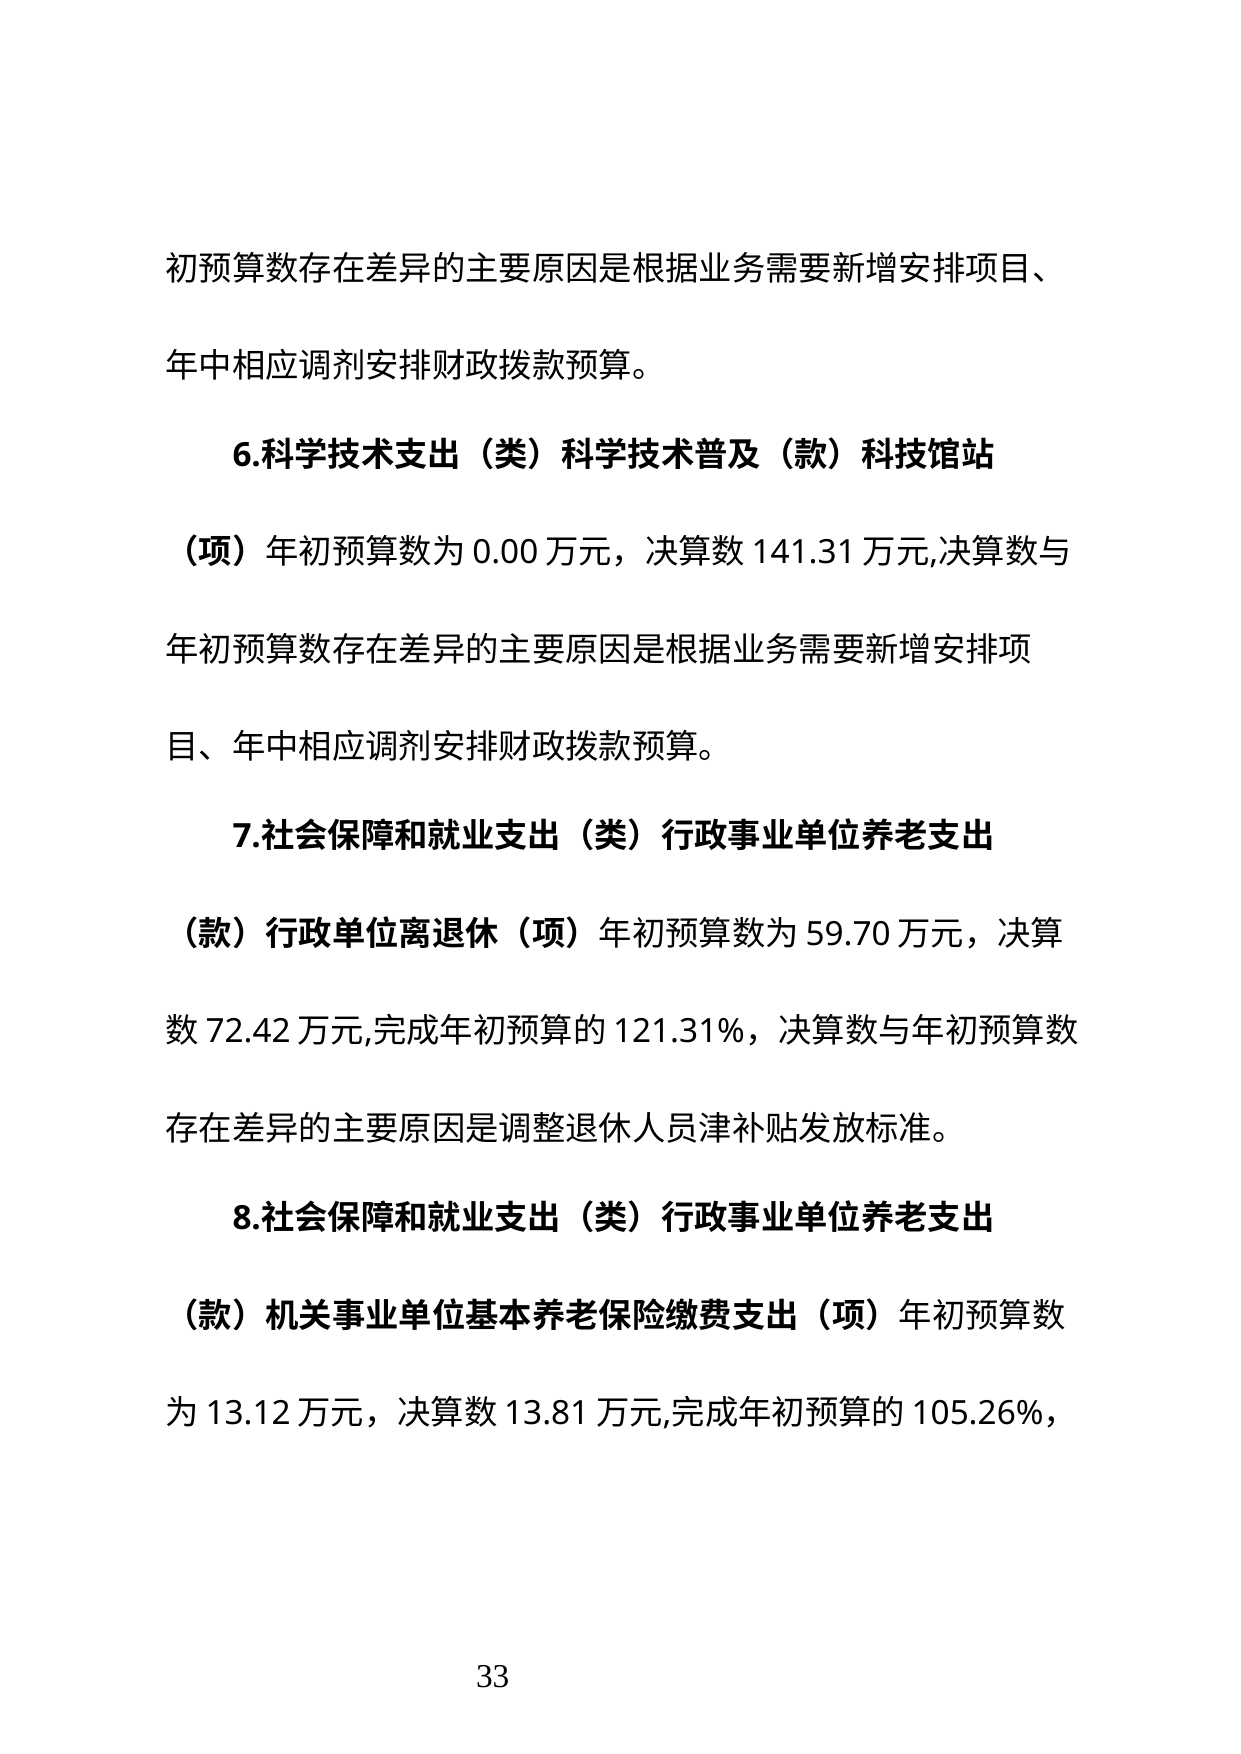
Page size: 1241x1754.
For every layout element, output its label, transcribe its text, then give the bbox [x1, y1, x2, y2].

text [165, 233, 1087, 395]
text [165, 1183, 1087, 1443]
text 7.社会保障和就业支出（类）行政事业单位养老支出（款）行政单位离退休（项）年初预算数为59.70万元，决算数72.42万元,完成年初预算的121.31%，决算数与年初预算数存在差异的主要原因是调整退休人员津补贴发放标准。 [165, 801, 1087, 1158]
text 6.科学技术支出（类）科学技术普及（款）科技馆站（项）年初预算数为0.00万元，决算数141.31万元,决算数与年初预算数存在差异的主要原因是根据业务需要新增安排项目、年中相应调剂安排财政拨款预算。 [165, 419, 1087, 777]
